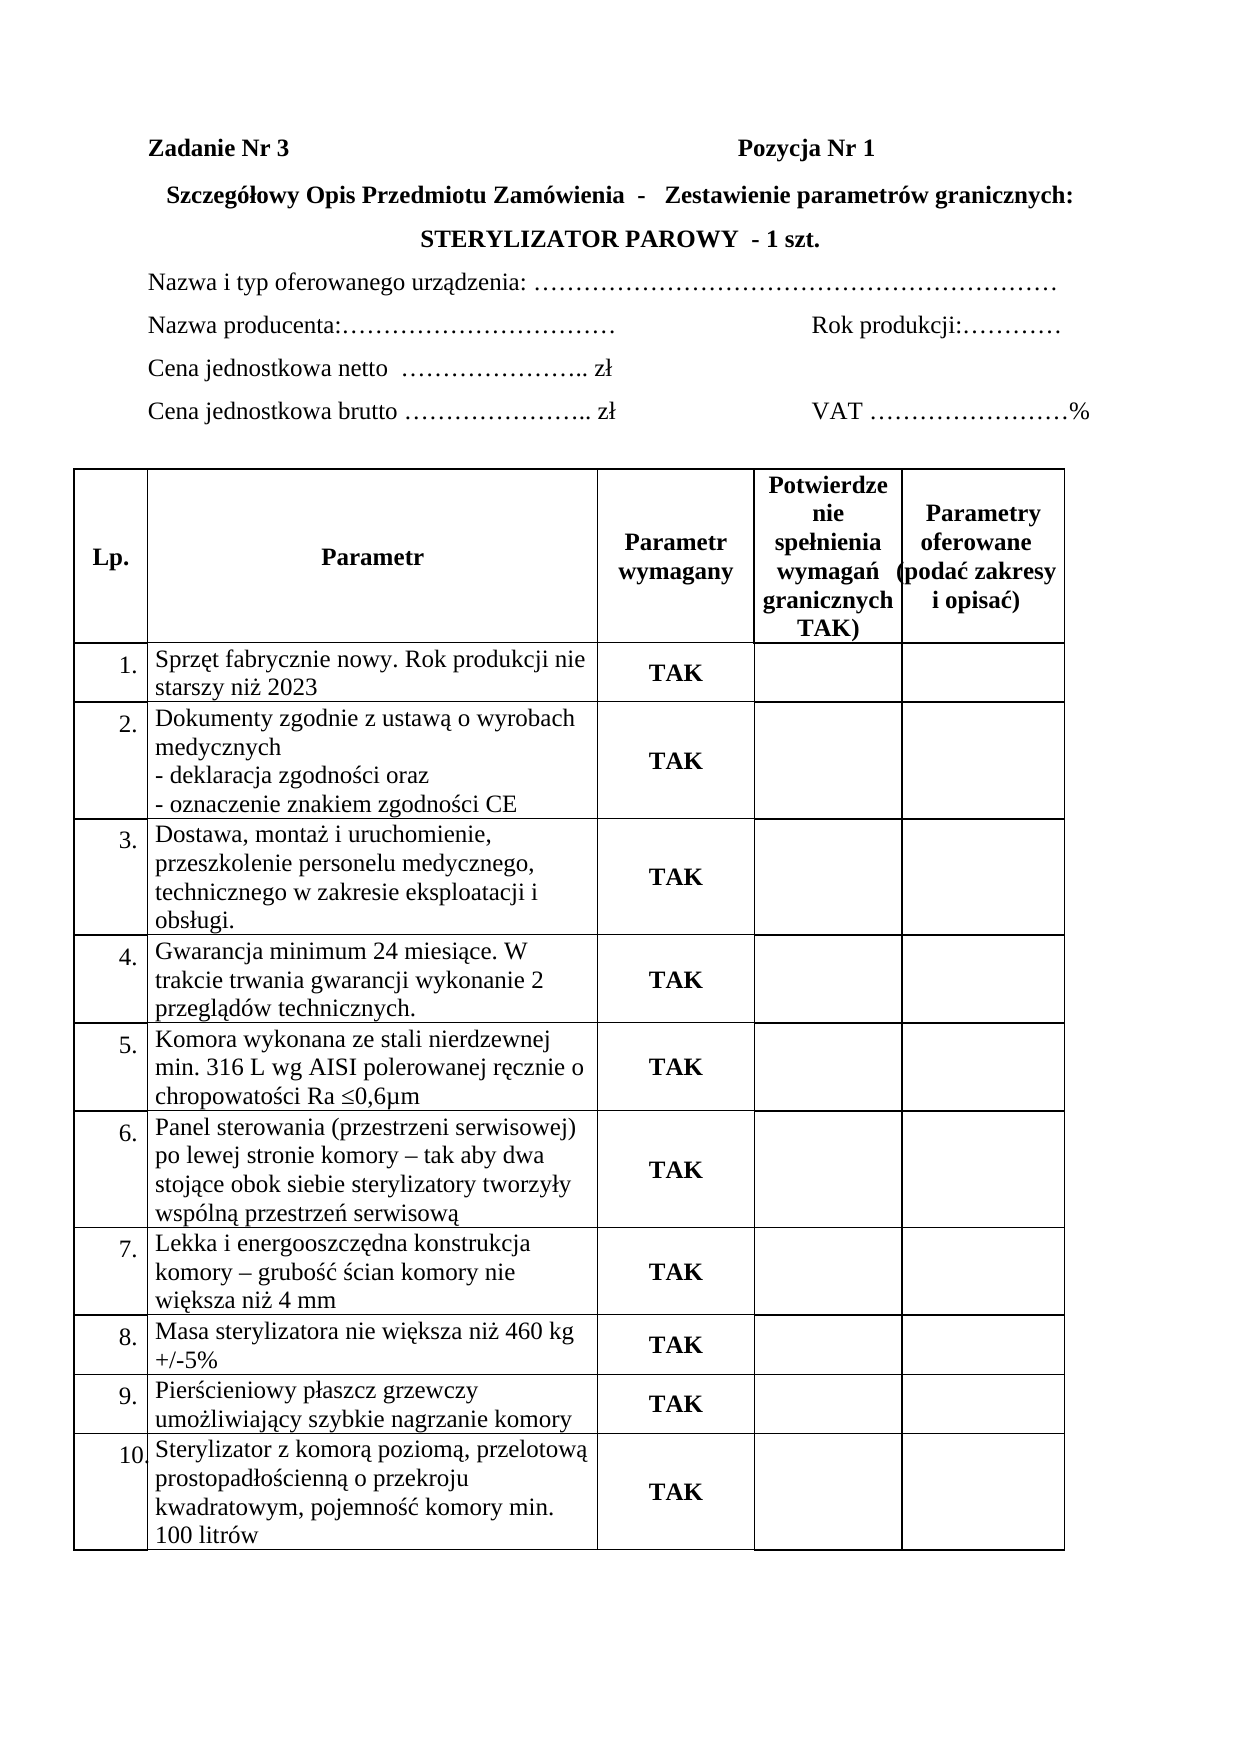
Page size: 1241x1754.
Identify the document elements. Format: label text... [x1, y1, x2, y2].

table_header Parametr wymagany [598, 470, 753, 642]
table_cell [75, 644, 147, 701]
table_cell TAK [598, 935, 754, 1022]
table_cell [903, 703, 1064, 818]
table_cell TAK [598, 1434, 754, 1549]
table_cell Dokumenty zgodnie z ustawą o wyrobach medycznych - deklaracja zgodności oraz - oznaczenie znakiem zgodności CE [148, 702, 597, 818]
table_cell Masa sterylizatora nie większa niż 460 kg +/-5% [148, 1315, 597, 1373]
table_cell Gwarancja minimum 24 miesiące. W trakcie trwania gwarancji wykonanie 2 przeglądów technicznych. [148, 935, 597, 1022]
table_cell TAK [598, 1375, 754, 1432]
table_cell TAK [598, 819, 754, 934]
table_cell [755, 820, 901, 934]
text Zadanie Nr 3 Pozycja Nr 1 [148, 133, 1093, 162]
table_header Lp. [75, 470, 147, 642]
table_cell [755, 936, 901, 1022]
text STERYLIZATOR PAROWY - 1 szt. [148, 224, 1093, 252]
table_cell [75, 1112, 147, 1227]
table_cell Sterylizator z komorą poziomą, przelotową prostopadłościenną o przekroju kwadratowym, pojemność komory min. 100 litrów [148, 1434, 597, 1549]
table_cell [75, 1228, 147, 1314]
table_cell [755, 644, 901, 701]
table_cell Komora wykonana ze stali nierdzewnej min. 316 L wg AISI polerowanej ręcznie o chropowatości Ra ≤0,6µm [148, 1023, 597, 1110]
table_cell [903, 1375, 1064, 1432]
table_cell [755, 703, 901, 818]
table_cell [755, 1375, 901, 1432]
table_cell TAK [598, 643, 754, 701]
table_cell [75, 820, 147, 934]
table_cell Panel sterowania (przestrzeni serwisowej) po lewej stronie komory – tak aby dwa stojące obok siebie sterylizatory tworzyły wspólną przestrzeń serwisową [148, 1111, 597, 1227]
table_cell TAK [598, 1228, 754, 1314]
text Cena jednostkowa brutto ………………….. zł VAT ……………………% [148, 396, 1093, 425]
table_header Parametry oferowane (podać zakresy i opisać) [903, 470, 1064, 642]
table_cell [903, 1228, 1064, 1314]
table_cell [75, 703, 147, 818]
table_cell [755, 1112, 901, 1227]
table_cell TAK [598, 1023, 754, 1110]
table_cell [75, 1434, 147, 1549]
table_header Parametr [148, 470, 597, 642]
table_cell [903, 820, 1064, 934]
table_cell Pierścieniowy płaszcz grzewczy umożliwiający szybkie nagrzanie komory [148, 1375, 597, 1432]
table_cell [75, 1375, 147, 1432]
table_cell Dostawa, montaż i uruchomienie, przeszkolenie personelu medycznego, technicznego w zakresie eksploatacji i obsługi. [148, 819, 597, 934]
table_cell [755, 1316, 901, 1373]
table_cell [75, 1024, 147, 1110]
text Nazwa i typ oferowanego urządzenia: ……………………………………………………… [148, 267, 1093, 296]
table_cell [755, 1434, 901, 1549]
table_cell [903, 1112, 1064, 1227]
table_cell TAK [598, 1111, 754, 1227]
table_cell [755, 1024, 901, 1110]
table_cell TAK [598, 1315, 754, 1373]
table_cell [903, 1024, 1064, 1110]
table_cell [903, 936, 1064, 1022]
table_cell [903, 1434, 1064, 1549]
table_cell [755, 1228, 901, 1314]
table_cell [903, 644, 1064, 701]
text Szczegółowy Opis Przedmiotu Zamówienia - Zestawienie parametrów granicznych: [148, 181, 1093, 209]
text Cena jednostkowa netto ………………….. zł [148, 353, 1093, 382]
table_cell Lekka i energooszczędna konstrukcja komory – grubość ścian komory nie większa niż 4 mm [148, 1228, 597, 1314]
table_cell [903, 1316, 1064, 1373]
table_cell TAK [598, 702, 754, 818]
table_cell [75, 936, 147, 1022]
table_cell [75, 1316, 147, 1373]
table_cell Sprzęt fabrycznie nowy. Rok produkcji nie starszy niż 2023 [148, 643, 597, 701]
table_header Potwierdzenie spełnienia wymagań granicznych TAK) [755, 470, 901, 642]
text Nazwa producenta:…………………………… Rok produkcji:………… [148, 310, 1093, 339]
